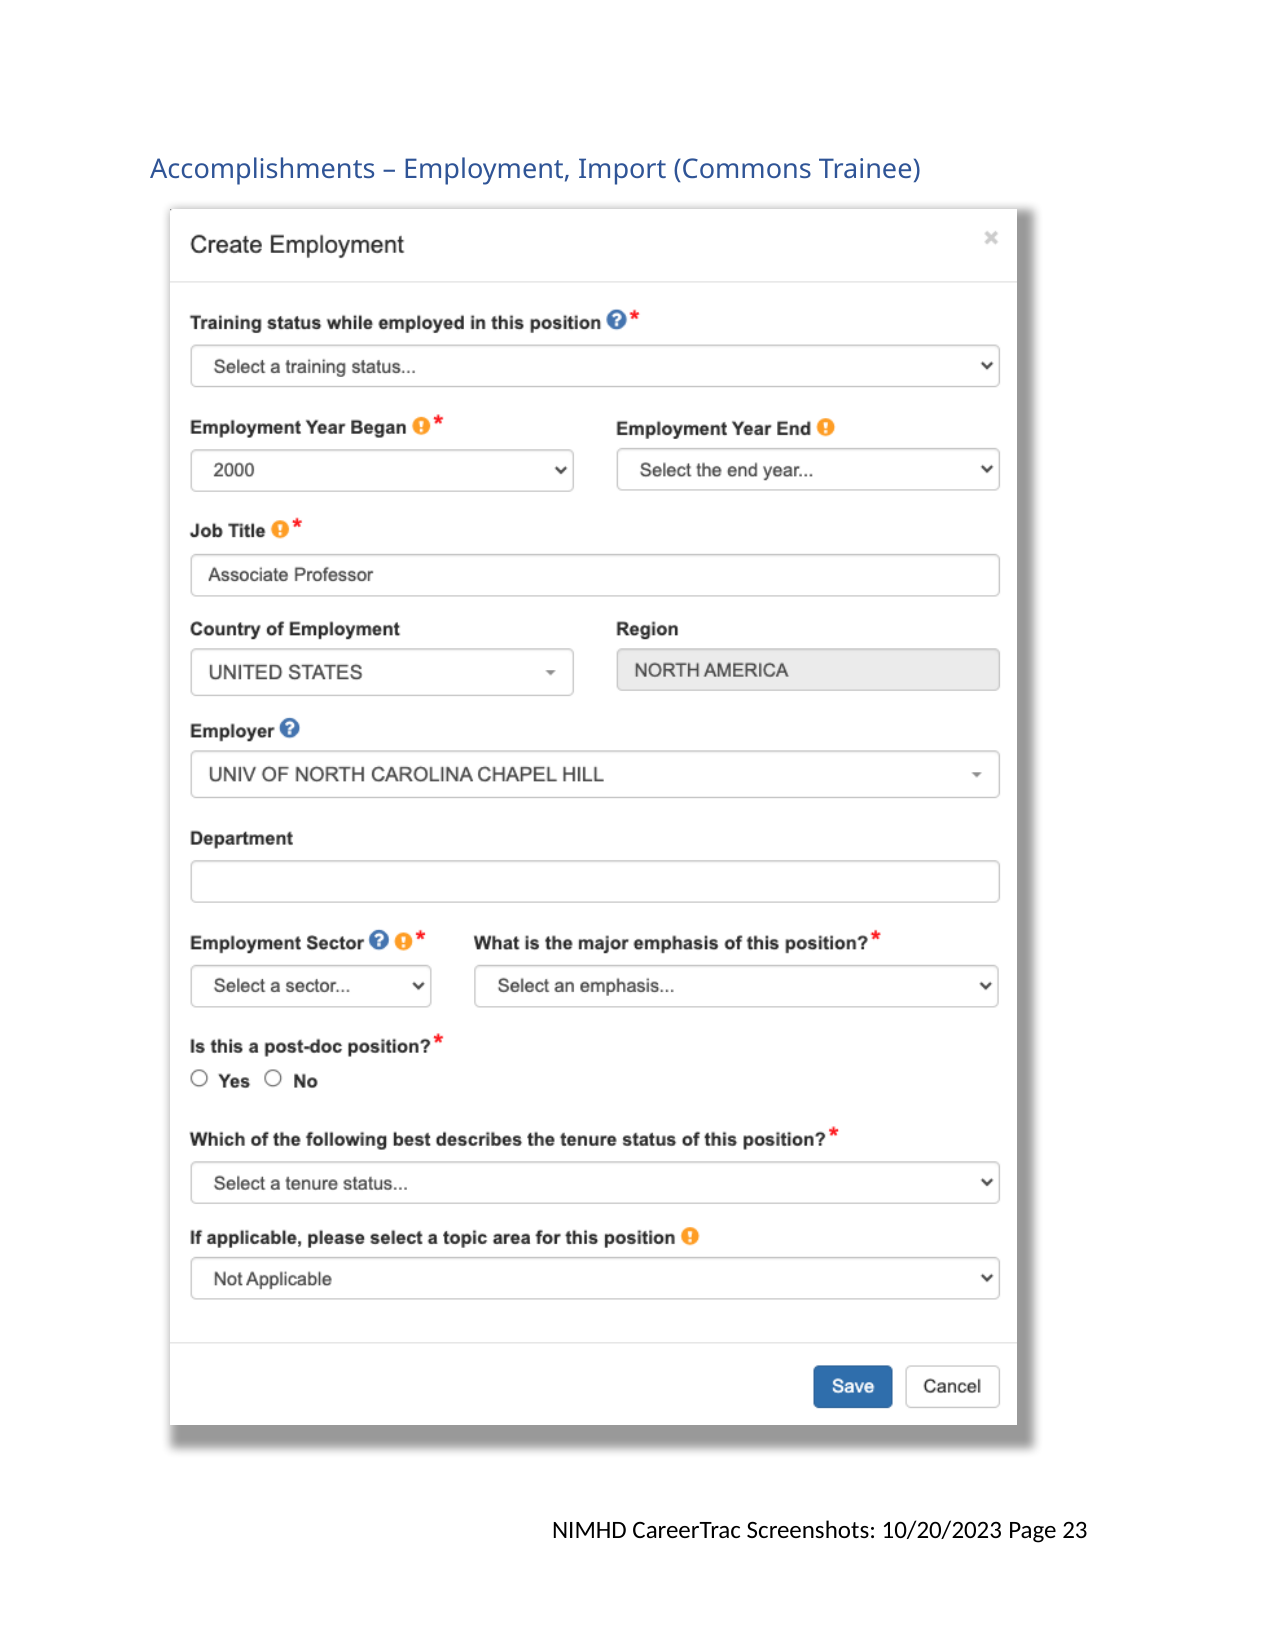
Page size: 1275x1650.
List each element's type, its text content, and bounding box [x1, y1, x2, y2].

subtitle Accomplishments – Employment, Import (Commons Trainee) [150, 150, 1125, 187]
picture [170, 209, 1017, 1425]
